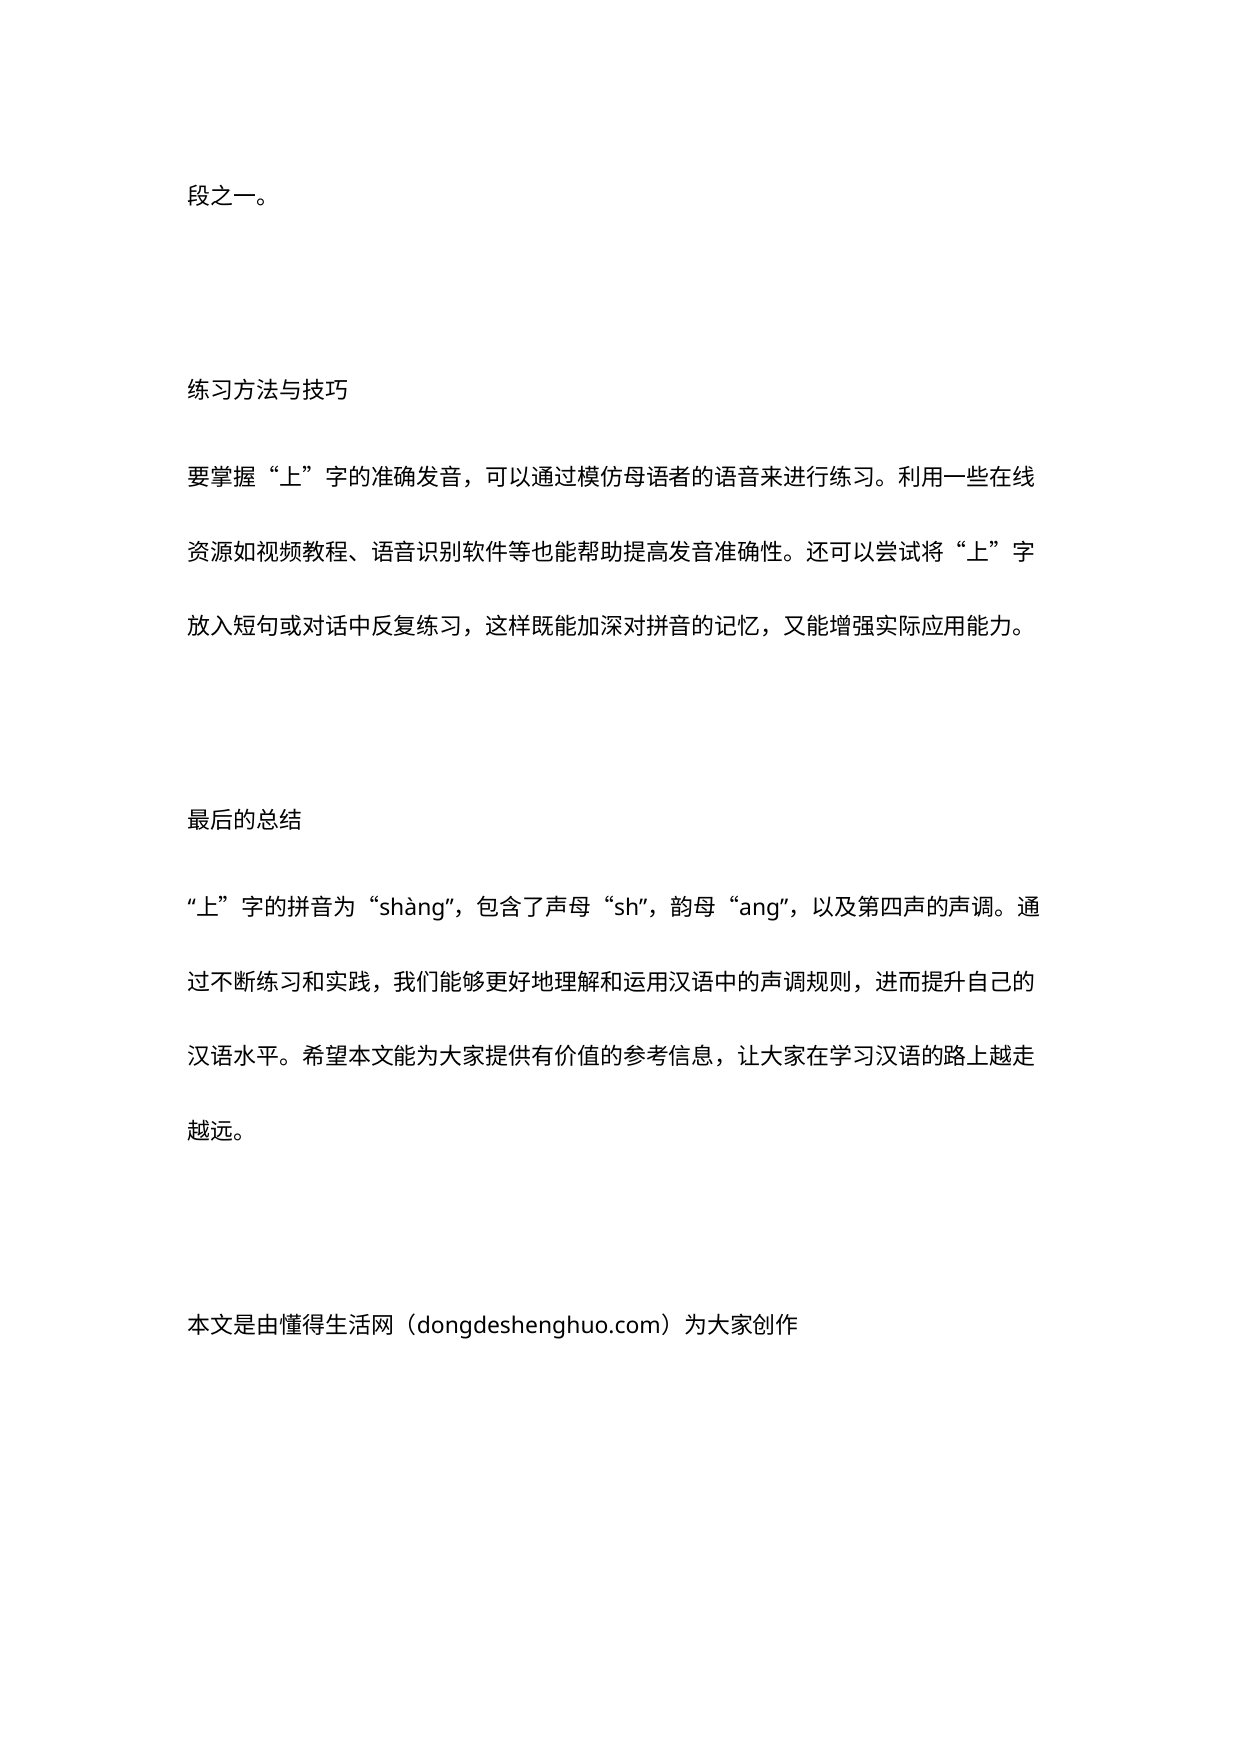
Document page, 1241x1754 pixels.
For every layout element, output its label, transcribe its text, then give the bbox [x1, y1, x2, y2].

text 要掌握“上”字的准确发音，可以通过模仿母语者的语音来进行练习。利用一些在线资源如视频教程、语音识别软件等也能帮助提高发音准确性。还可以尝试将“上”字放入短句或对话中反复练习，这样既能加深对拼音的记忆，又能增强实际应用能力。 [187, 443, 1053, 657]
text 最后的总结 [187, 786, 1053, 851]
text 本文是由懂得生活网（dongdeshenghuo.com）为大家创作 [187, 1291, 1053, 1356]
text “上”字的拼音为“shàng”，包含了声母“sh”，韵母“ang”，以及第四声的声调。通过不断练习和实践，我们能够更好地理解和运用汉语中的声调规则，进而提升自己的汉语水平。希望本文能为大家提供有价值的参考信息，让大家在学习汉语的路上越走越远。 [187, 873, 1053, 1162]
text 练习方法与技巧 [187, 356, 1053, 421]
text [187, 162, 1053, 227]
